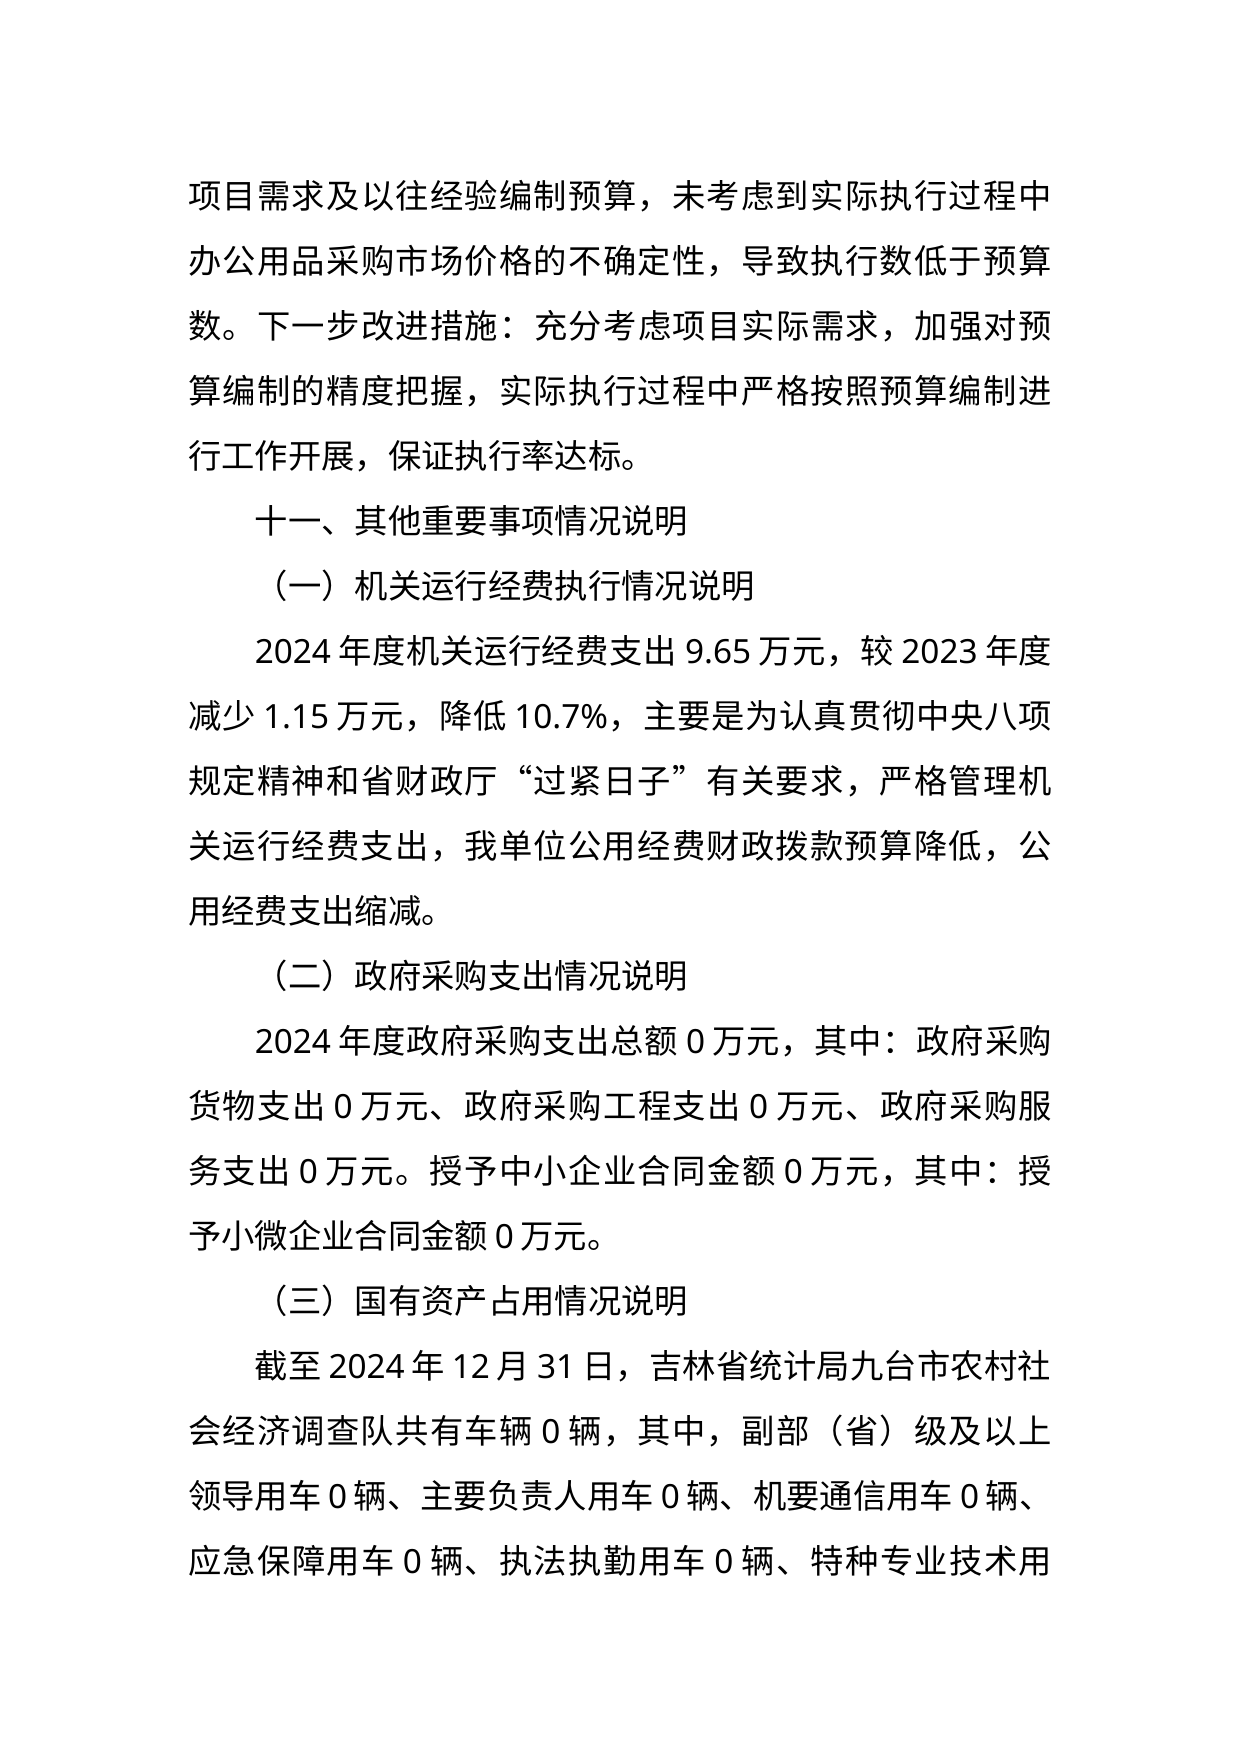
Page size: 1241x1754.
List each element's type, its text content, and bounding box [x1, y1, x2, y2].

text 十一、其他重要事项情况说明 [188, 487, 1052, 552]
text （二）政府采购支出情况说明 [188, 942, 1052, 1007]
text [188, 1332, 1052, 1592]
text （三）国有资产占用情况说明 [188, 1267, 1052, 1332]
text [188, 162, 1052, 487]
text 2024年度机关运行经费支出9.65万元，较2023年度减少1.15万元，降低10.7%，主要是为认真贯彻中央八项规定精神和省财政厅“过紧日子”有关要求，严格管理机关运行经费支出，我单位公用经费财政拨款预算降低，公用经费支出缩减。 [188, 617, 1052, 942]
text （一）机关运行经费执行情况说明 [188, 552, 1052, 617]
text 2024年度政府采购支出总额0万元，其中：政府采购货物支出0万元、政府采购工程支出0万元、政府采购服务支出0万元。授予中小企业合同金额0万元，其中：授予小微企业合同金额0万元。 [188, 1007, 1052, 1267]
